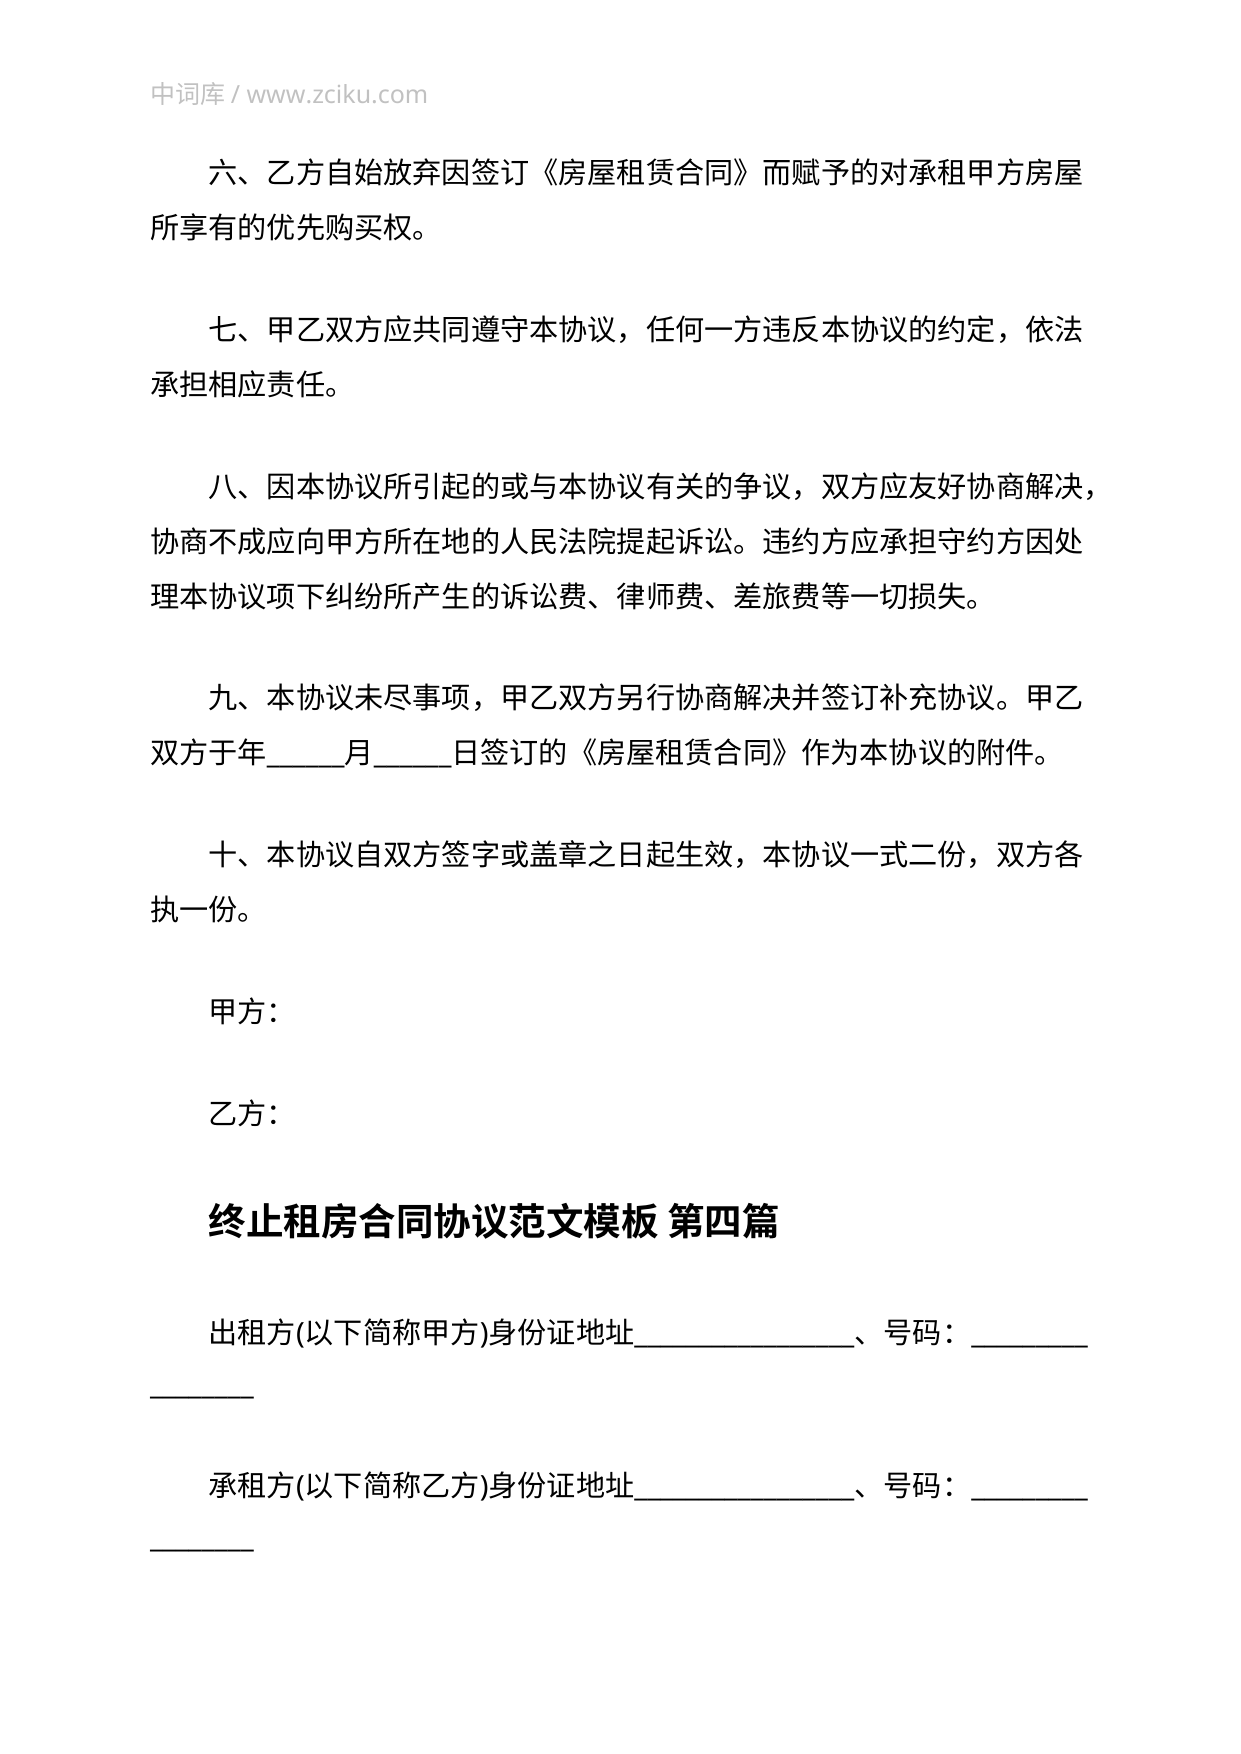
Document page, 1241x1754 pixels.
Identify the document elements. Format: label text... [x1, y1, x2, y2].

text 乙方： [150, 1090, 1090, 1132]
text 七、甲乙双方应共同遵守本协议，任何一方违反本协议的约定，依法承担相应责任。 [150, 307, 1090, 404]
text 出租方(以下简称甲方)身份证地址_________________、号码：_________________ [150, 1309, 1090, 1403]
text 终止租房合同协议范文模板 第四篇 [150, 1192, 1090, 1246]
text 承租方(以下简称乙方)身份证地址_________________、号码：_________________ [150, 1462, 1090, 1556]
text 八、因本协议所引起的或与本协议有关的争议，双方应友好协商解决，协商不成应向甲方所在地的人民法院提起诉讼。违约方应承担守约方因处理本协议项下纠纷所产生的诉讼费、律师费、差旅费等一切损失。 [150, 463, 1090, 615]
text 六、乙方自始放弃因签订《房屋租赁合同》而赋予的对承租甲方房屋所享有的优先购买权。 [150, 150, 1090, 247]
text 十、本协议自双方签字或盖章之日起生效，本协议一式二份，双方各执一份。 [150, 832, 1090, 929]
text 甲方： [150, 988, 1090, 1031]
text 九、本协议未尽事项，甲乙双方另行协商解决并签订补充协议。甲乙双方于年______月______日签订的《房屋租赁合同》作为本协议的附件。 [150, 675, 1090, 772]
